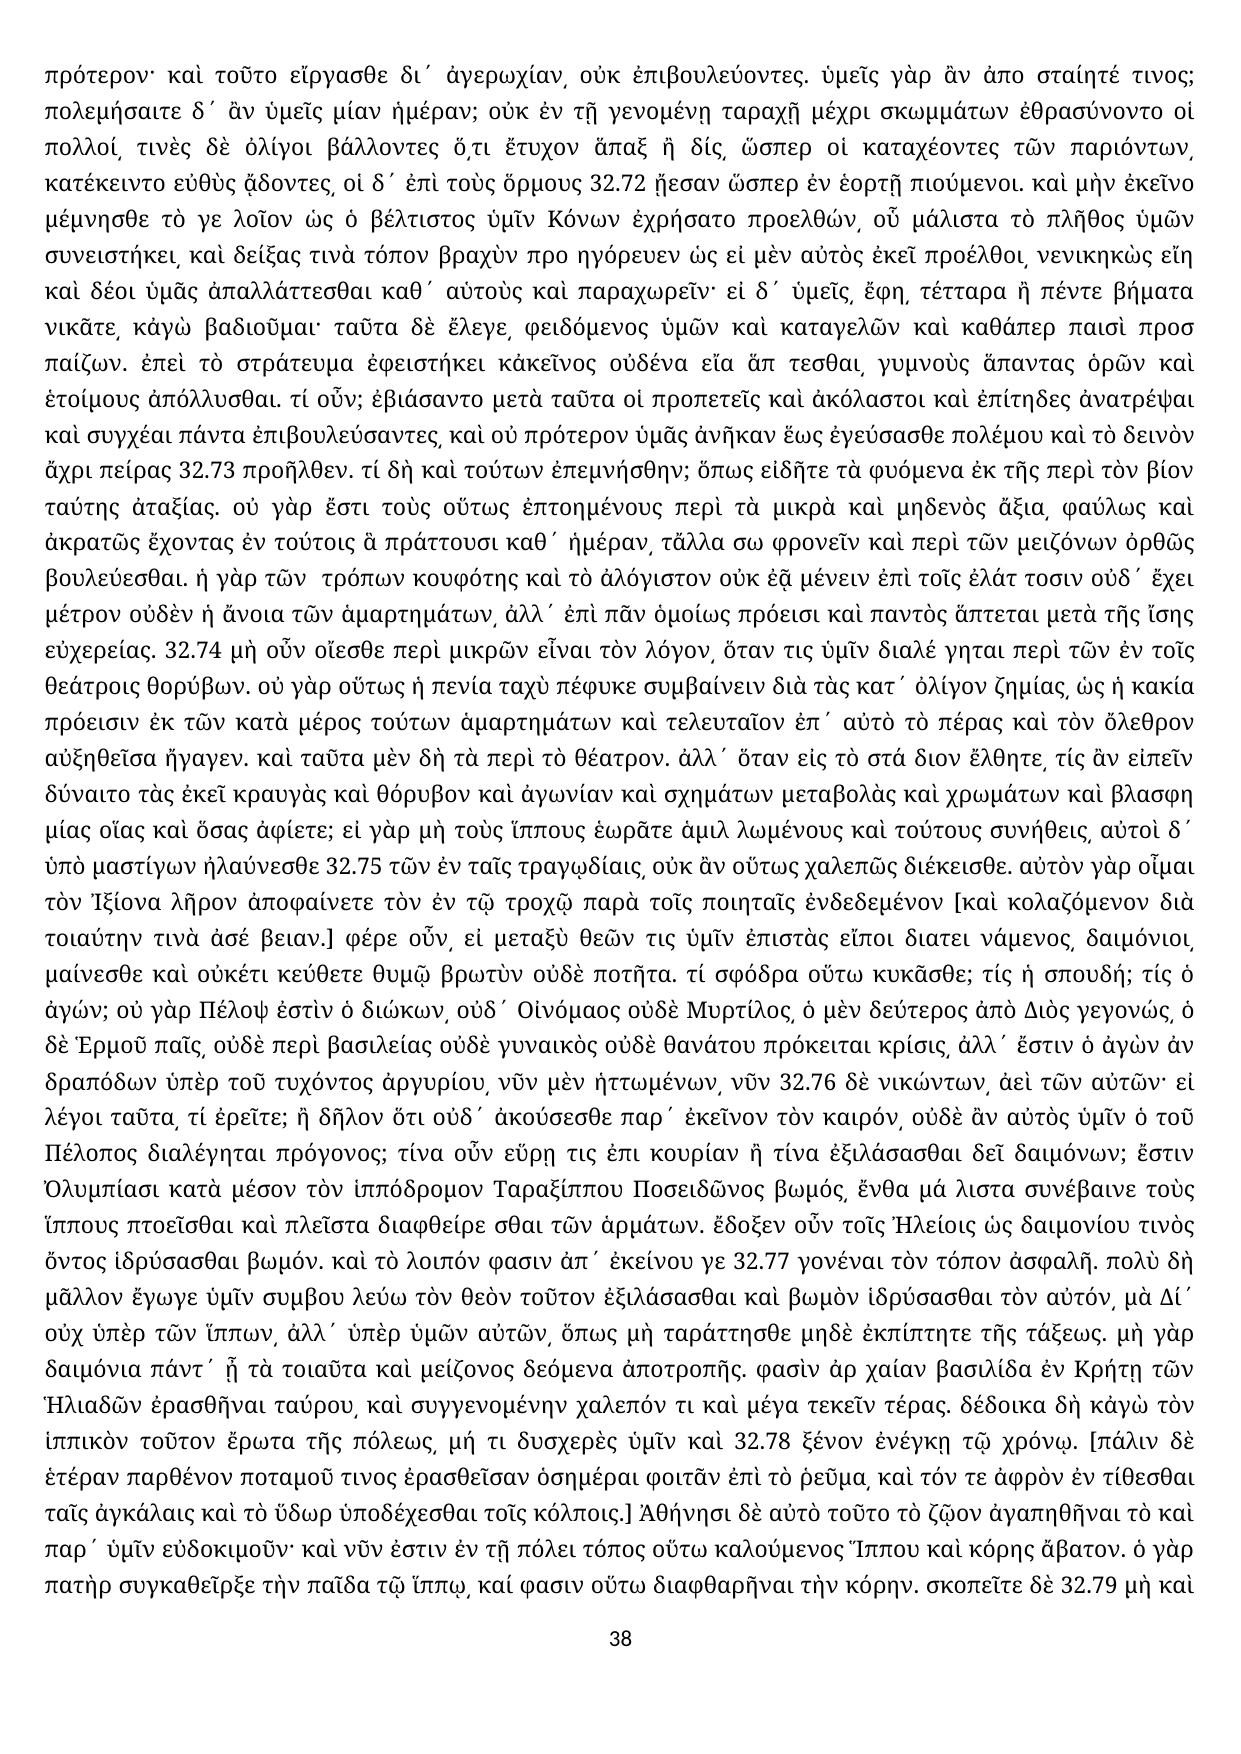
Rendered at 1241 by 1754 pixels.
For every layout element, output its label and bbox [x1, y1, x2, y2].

text [44, 59, 1196, 1600]
